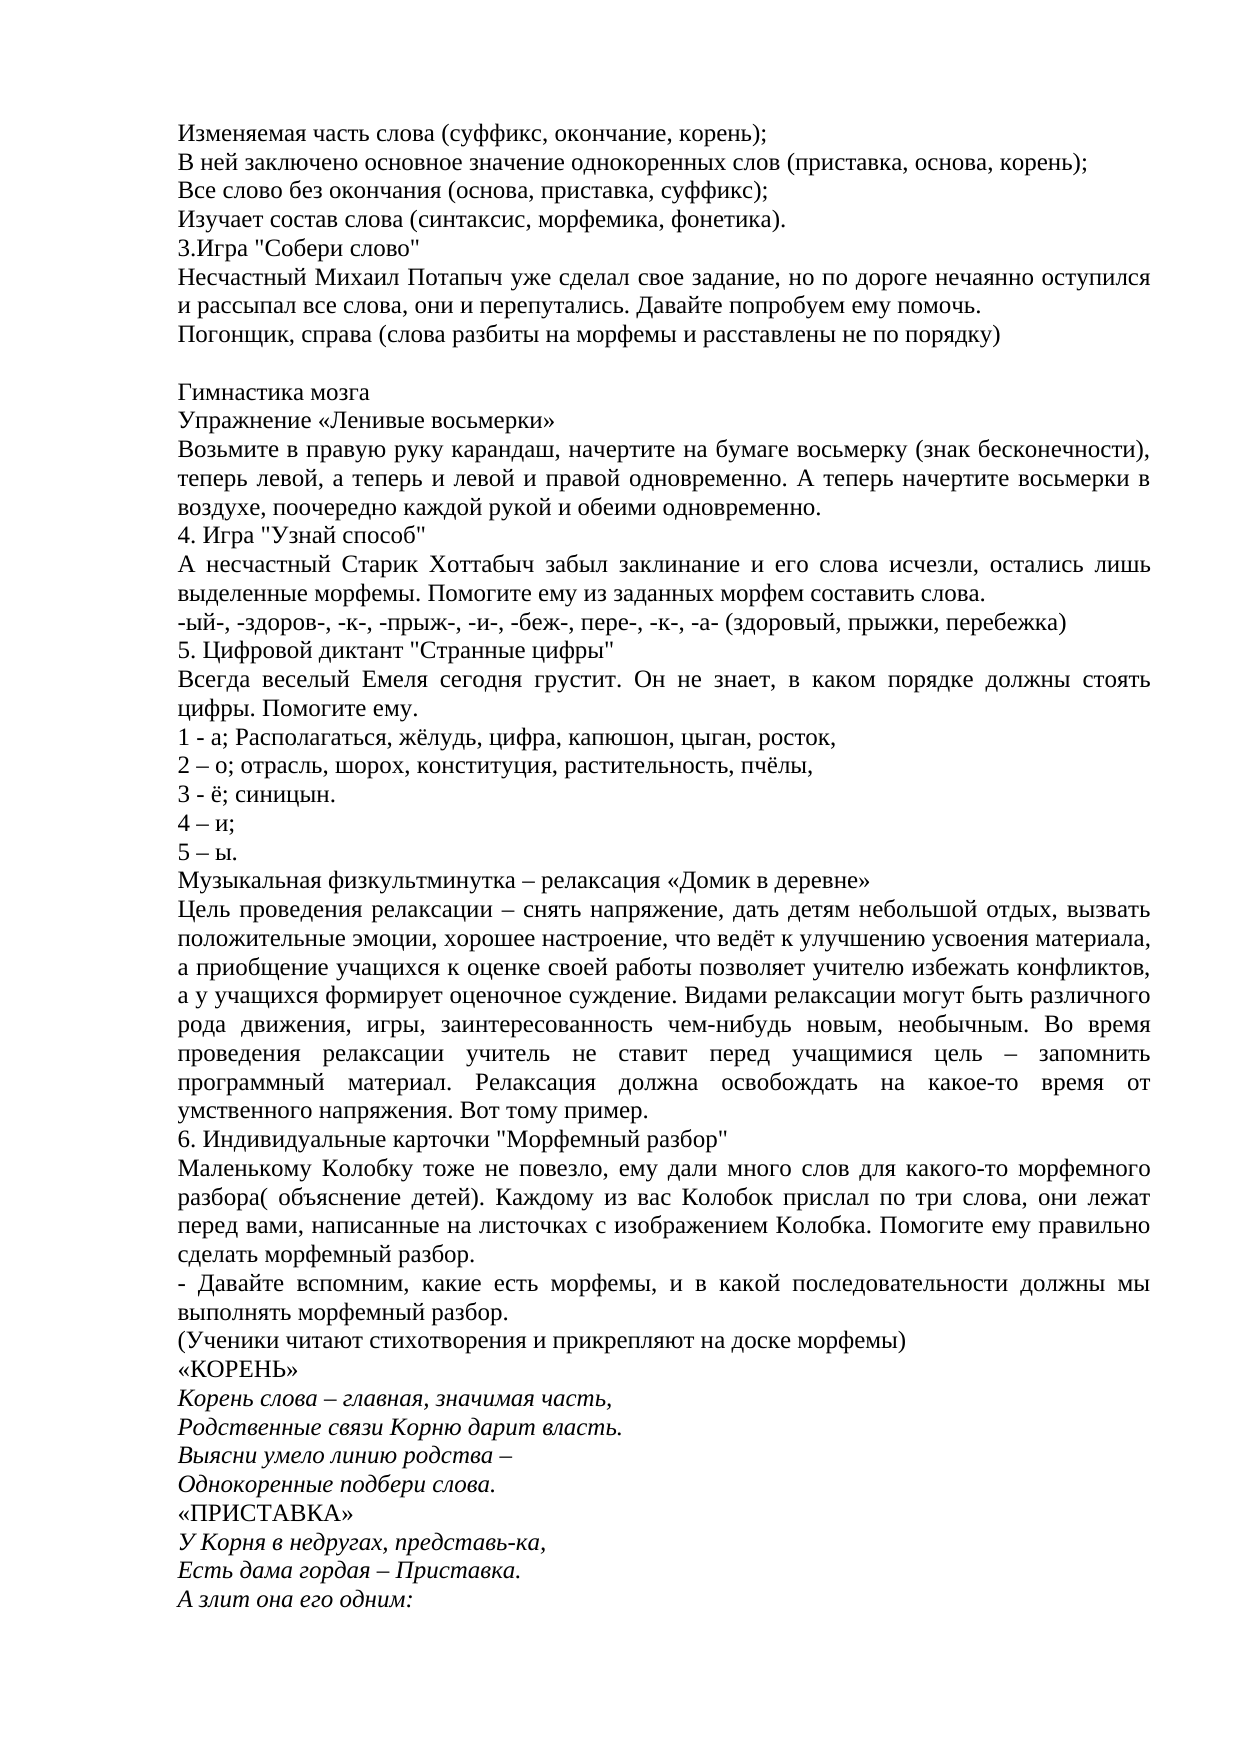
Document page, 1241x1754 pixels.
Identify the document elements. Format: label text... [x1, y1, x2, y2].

text «ПРИСТАВКА» [177, 1498, 1152, 1527]
text Маленькому Колобку тоже не повезло, ему дали много слов для какого-то морфемного разбора( объяснение детей). Каждому из вас Колобок прислал по три слова, они лежат перед вами, написанные на листочках с изображением Колобка. Помогите ему правильно сделать морфемный разбор. [177, 1153, 1152, 1268]
text Родственные связи Корню дарит власть. [177, 1412, 1152, 1441]
text 6. Индивидуальные карточки "Морфемный разбор" [177, 1124, 1152, 1153]
text Выясни умело линию родства – [177, 1441, 1152, 1469]
text 4. Игра "Узнай способ" [177, 521, 1152, 549]
text Есть дама гордая – Приставка. [177, 1556, 1152, 1584]
text Цель проведения релаксации – снять напряжение, дать детям небольшой отдых, вызвать положительные эмоции, хорошее настроение, что ведёт к улучшению усвоения материала, а приобщение учащихся к оценке своей работы позволяет учителю избежать конфликтов, а у учащихся формирует оценочное суждение. Видами релаксации могут быть различного рода движения, игры, заинтересованность чем-нибудь новым, необычным. Во время проведения релаксации учитель не ставит перед учащимися цель – запомнить программный материал. Релаксация должна освобождать на какое-то время от умственного напряжения. Вот тому пример. [177, 894, 1152, 1124]
text Гимнастика мозга [177, 377, 1152, 406]
text Музыкальная физкультминутка – релаксация «Домик в деревне» [177, 866, 1152, 894]
text В ней заключено основное значение однокоренных слов (приставка, основа, корень); [177, 147, 1152, 176]
text -ый-, -здоров-, -к-, -прыж-, -и-, -беж-, пере-, -к-, -а- (здоровый, прыжки, перебежка) [177, 607, 1152, 636]
text Корень слова – главная, значимая часть, [177, 1383, 1152, 1412]
text Погонщик, справа (слова разбиты на морфемы и расставлены не по порядку) [177, 319, 1152, 348]
text Однокоренные подбери слова. [177, 1469, 1152, 1498]
text Всегда веселый Емеля сегодня грустит. Он не знает, в каком порядке должны стоять цифры. Помогите ему. [177, 664, 1152, 722]
text А несчастный Старик Хоттабыч забыл заклинание и его слова исчезли, остались лишь выделенные морфемы. Помогите ему из заданных морфем составить слова. [177, 549, 1152, 607]
text Упражнение «Ленивые восьмерки» [177, 406, 1152, 434]
text 2 – о; отрасль, шорох, конституция, растительность, пчёлы, [177, 751, 1152, 779]
text 5. Цифровой диктант "Странные цифры" [177, 636, 1152, 664]
text 3 - ё; синицын. [177, 779, 1152, 808]
text «КОРЕНЬ» [177, 1354, 1152, 1383]
text (Ученики читают стихотворения и прикрепляют на доске морфемы) [177, 1326, 1152, 1354]
text 1 - а; Располагаться, жёлудь, цифра, капюшон, цыган, росток, [177, 722, 1152, 751]
text У Корня в недругах, представь-ка, [177, 1527, 1152, 1556]
text А злит она его одним: [177, 1584, 1152, 1613]
text Изучает состав слова (синтаксис, морфемика, фонетика). [177, 204, 1152, 233]
text Несчастный Михаил Потапыч уже сделал свое задание, но по дороге нечаянно оступился и рассыпал все слова, они и перепутались. Давайте попробуем ему помочь. [177, 262, 1152, 319]
text - Давайте вспомним, какие есть морфемы, и в какой последовательности должны мы выполнять морфемный разбор. [177, 1268, 1152, 1326]
text Все слово без окончания (основа, приставка, суффикс); [177, 176, 1152, 204]
text 4 – и; [177, 808, 1152, 837]
text Возьмите в правую руку карандаш, начертите на бумаге восьмерку (знак бесконечности), теперь левой, а теперь и левой и правой одновременно. А теперь начертите восьмерки в воздухе, поочередно каждой рукой и обеими одновременно. [177, 434, 1152, 521]
text 3.Игра "Собери слово" [177, 233, 1152, 262]
text 5 – ы. [177, 837, 1152, 866]
text Изменяемая часть слова (суффикс, окончание, корень); [177, 118, 1152, 147]
